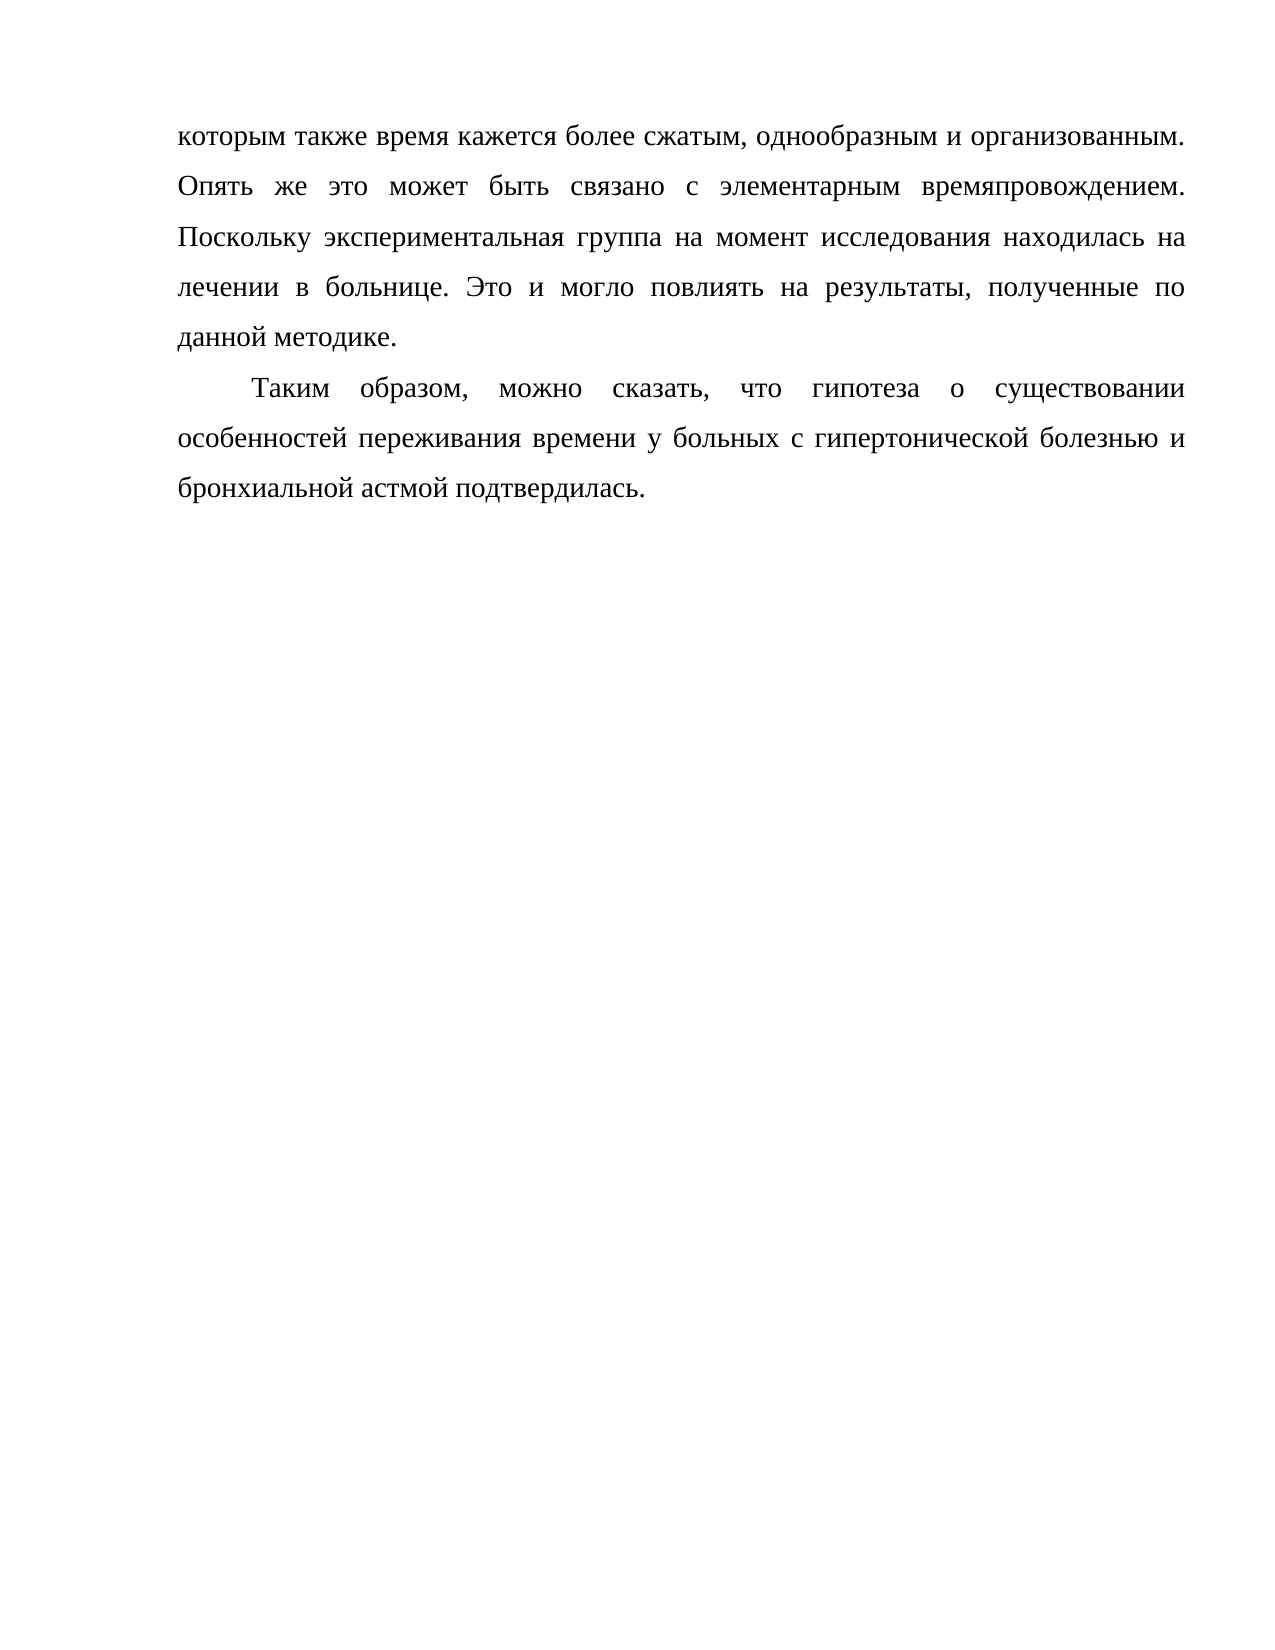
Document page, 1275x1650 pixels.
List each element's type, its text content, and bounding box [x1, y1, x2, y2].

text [177, 118, 1186, 353]
text Таким образом, можно сказать, что гипотеза о существовании особенностей переживания времени у больных с гипертонической болезнью и бронхиальной астмой подтвердилась. [177, 370, 1186, 504]
